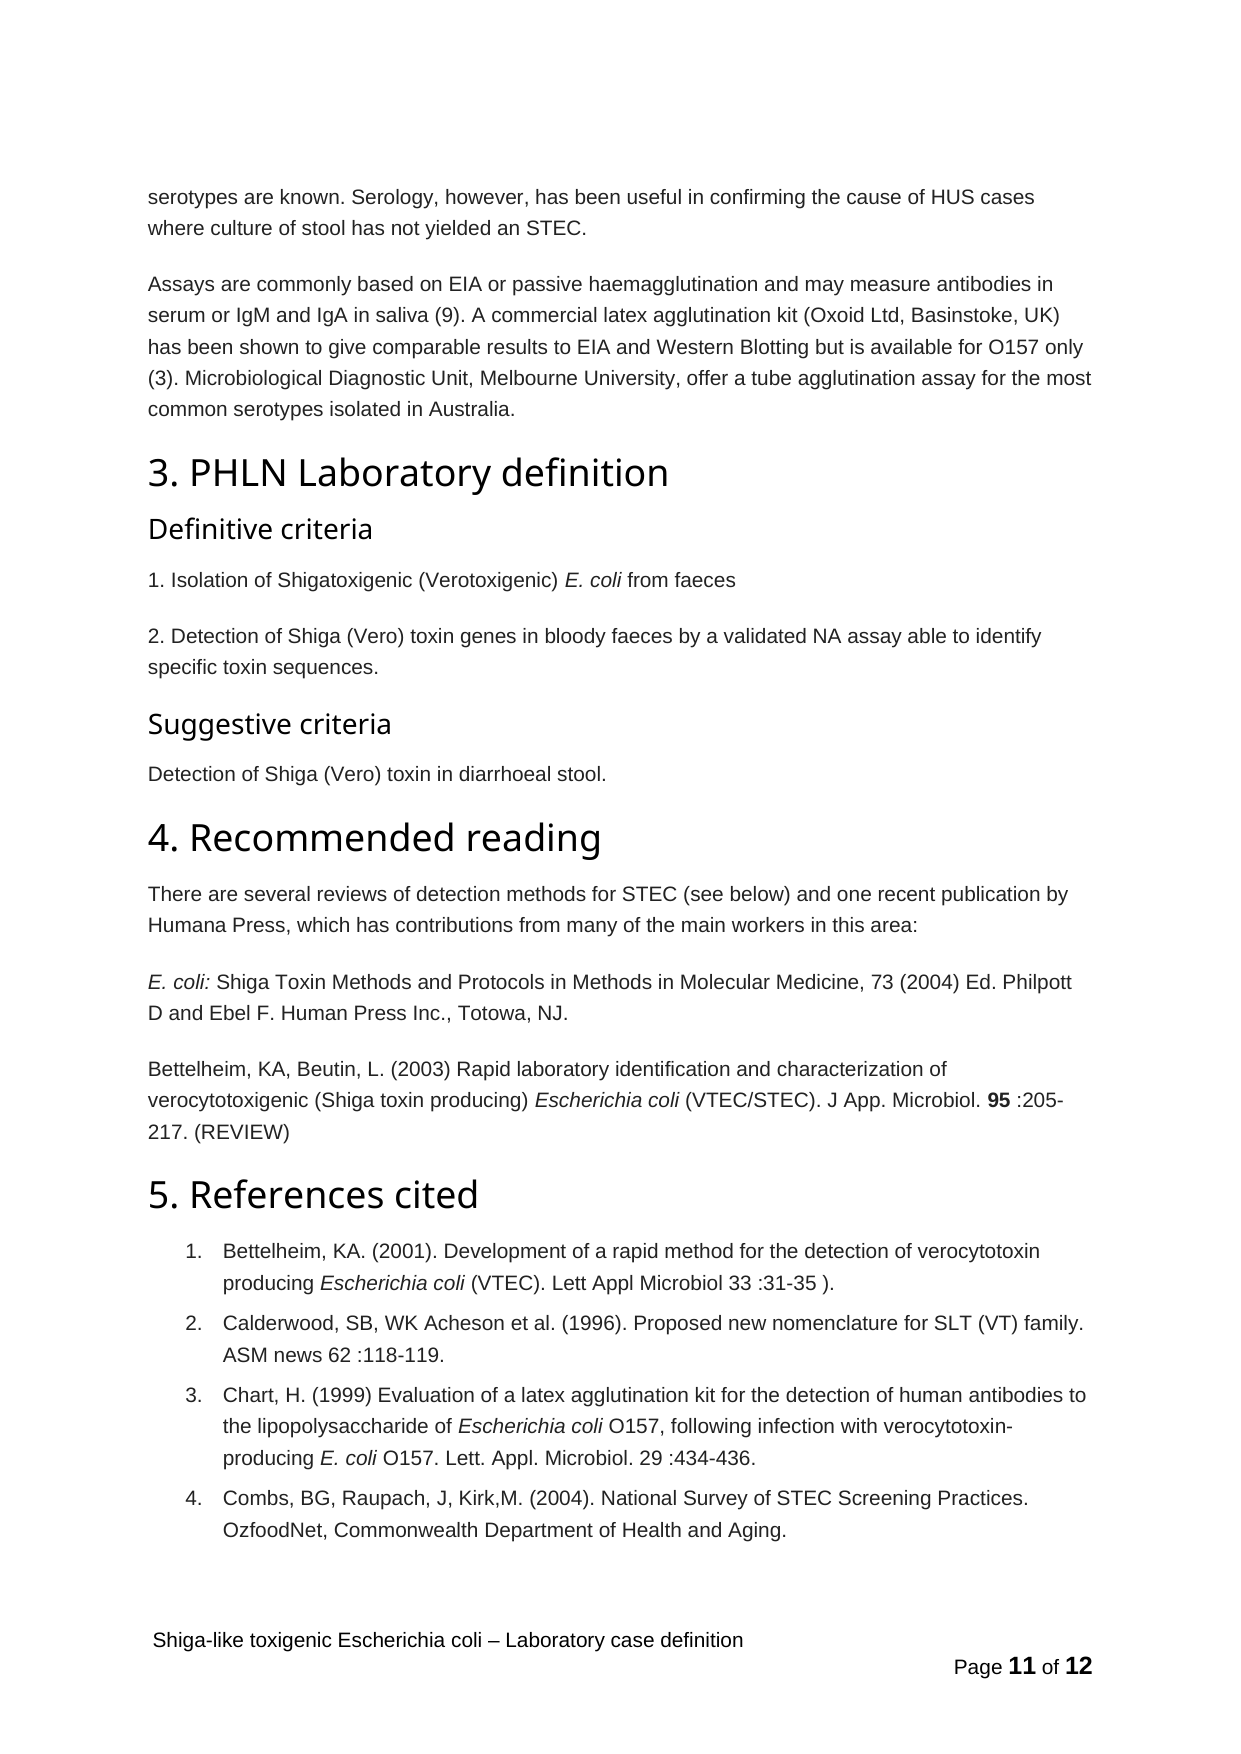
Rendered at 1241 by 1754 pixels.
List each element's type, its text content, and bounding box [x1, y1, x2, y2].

list Calderwood, SB, WK Acheson et al. (1996). Proposed new nomenclature for SLT (VT) family. ASM news 62 :118-119. [185, 1304, 1092, 1366]
text 5. References cited [148, 1168, 1092, 1219]
text 2. Detection of Shiga (Vero) toxin genes in bloody faeces by a validated NA assay able to identify specific toxin sequences. [148, 617, 1092, 679]
list Bettelheim, KA. (2001). Development of a rapid method for the detection of verocytotoxin producing Escherichia coli (VTEC). Lett Appl Microbiol 33 :31-35 ). [185, 1232, 1092, 1294]
text Assays are commonly based on EIA or passive haemagglutination and may measure antibodies in serum or IgM and IgA in saliva (9). A commercial latex agglutination kit (Oxoid Ltd, Basinstoke, UK) has been shown to give comparable results to EIA and Western Blotting but is available for O157 only (3). Microbiological Diagnostic Unit, Melbourne University, offer a tube agglutination assay for the most common serotypes isolated in Australia. [148, 265, 1092, 421]
text Detection of Shiga (Vero) toxin in diarrhoeal stool. [148, 755, 1092, 786]
text 3. PHLN Laboratory definition [148, 446, 1092, 497]
list Combs, BG, Raupach, J, Kirk,M. (2004). National Survey of STEC Screening Practices. OzfoodNet, Commonwealth Department of Health and Aging. [185, 1479, 1092, 1541]
text 4. Recommended reading [148, 811, 1092, 862]
text 1. Isolation of Shigatoxigenic (Verotoxigenic) E. coli from faeces [148, 560, 1092, 592]
text Suggestive criteria [148, 704, 1092, 742]
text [148, 177, 1092, 240]
list Chart, H. (1999) Evaluation of a latex agglutination kit for the detection of human antibodies to the lipopolysaccharide of Escherichia coli O157, following infection with verocytotoxin-producing E. coli O157. Lett. Appl. Microbiol. 29 :434-436. [185, 1376, 1092, 1469]
text There are several reviews of detection methods for STEC (see below) and one recent publication by Humana Press, which has contributions from many of the main workers in this area: [148, 875, 1092, 937]
text Definitive criteria [148, 509, 1092, 548]
text E. coli: Shiga Toxin Methods and Protocols in Methods in Molecular Medicine, 73 (2004) Ed. Philpott D and Ebel F. Human Press Inc., Totowa, NJ. [148, 962, 1092, 1025]
text Bettelheim, KA, Beutin, L. (2003) Rapid laboratory identification and characterization of verocytotoxigenic (Shiga toxin producing) Escherichia coli (VTEC/STEC). J App. Microbiol. 95 :205-217. (REVIEW) [148, 1050, 1092, 1143]
